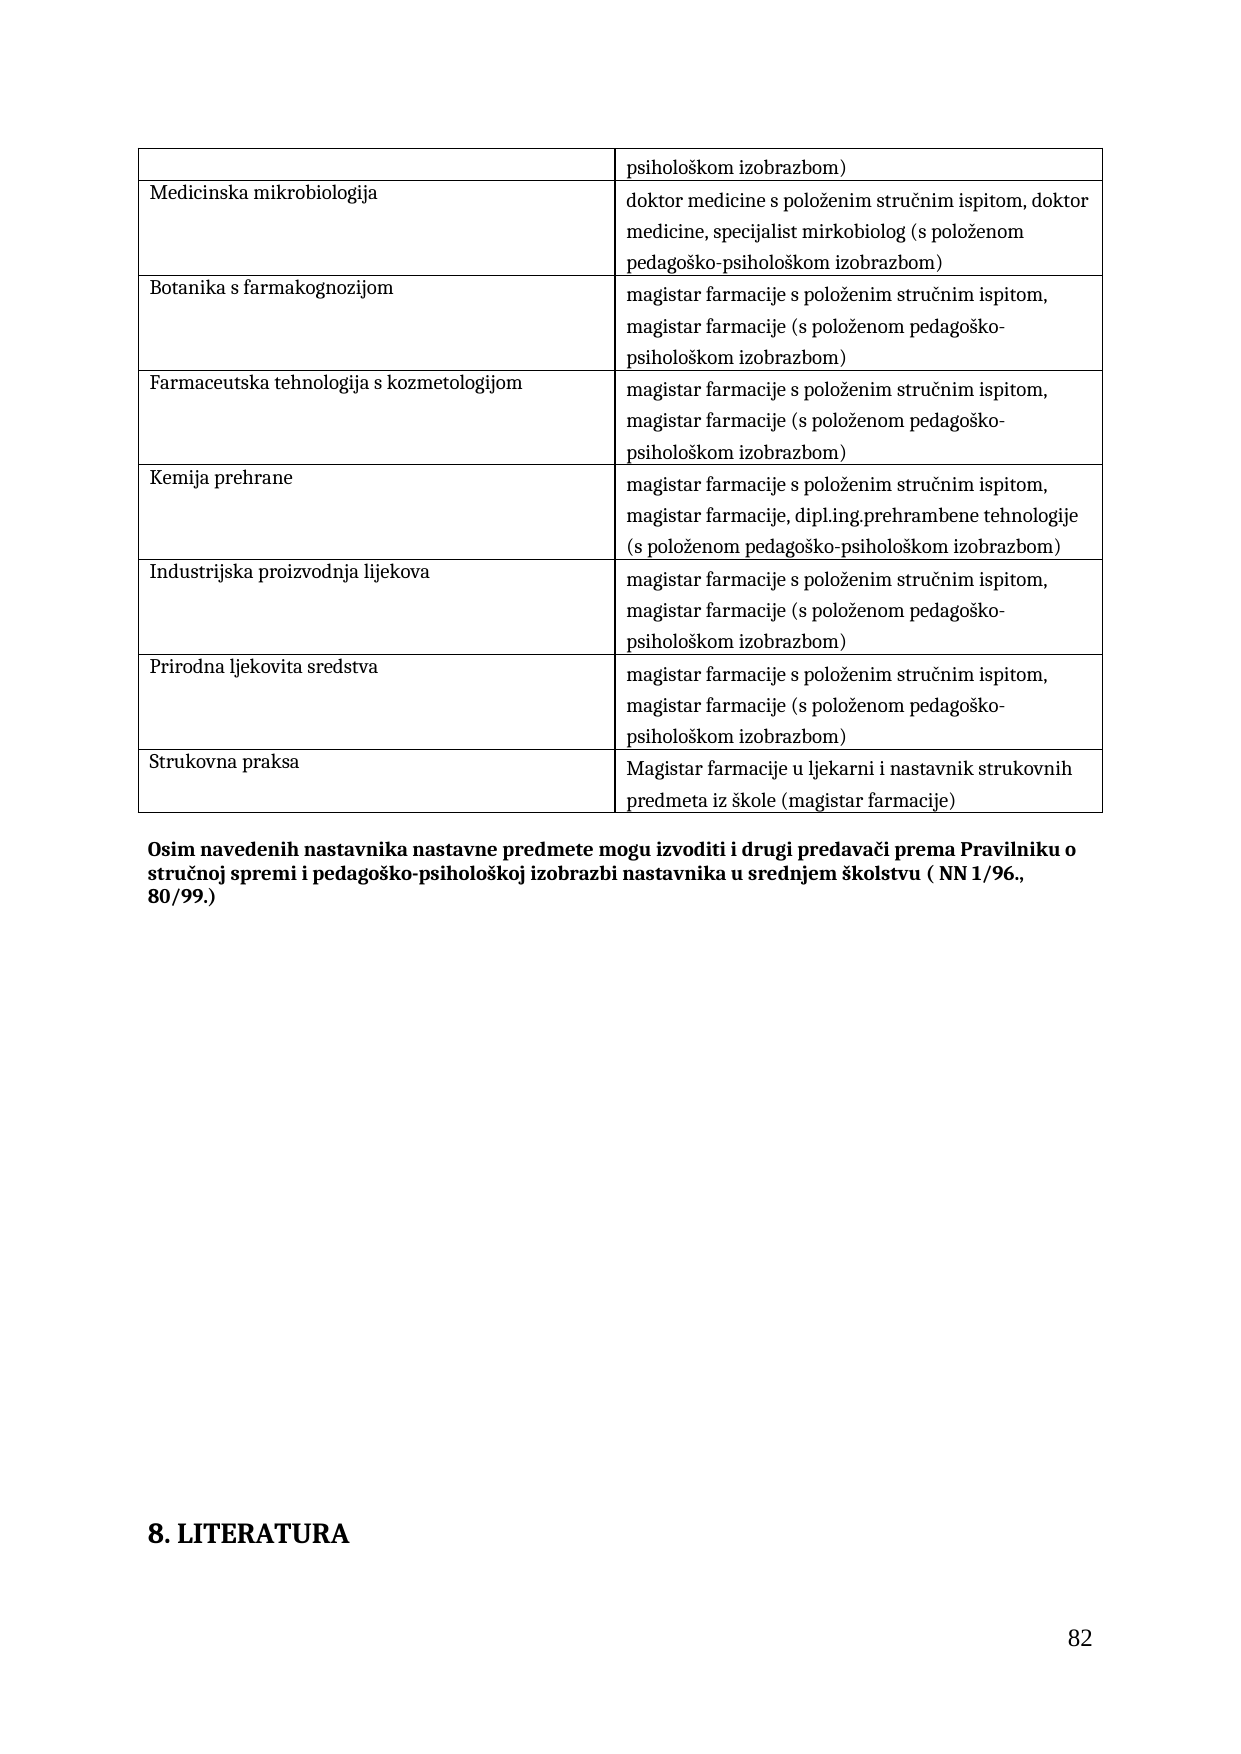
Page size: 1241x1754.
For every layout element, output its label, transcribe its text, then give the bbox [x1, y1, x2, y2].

table_cell Kemija prehrane [139, 465, 614, 559]
table_cell magistar farmacije s položenim stručnim ispitom, magistar farmacije (s položenom pedagoško-psihološkom izobrazbom) [616, 276, 1102, 369]
table_cell magistar farmacije s položenim stručnim ispitom, magistar farmacije (s položenom pedagoško-psihološkom izobrazbom) [616, 371, 1102, 464]
table_cell Botanika s farmakognozijom [139, 276, 614, 369]
table_cell Strukovna praksa [139, 750, 614, 812]
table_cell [616, 149, 1102, 180]
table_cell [139, 149, 614, 180]
table_cell Industrijska proizvodnja lijekova [139, 560, 614, 654]
table_cell Prirodna ljekovita sredstva [139, 655, 614, 749]
table_cell doktor medicine s položenim stručnim ispitom, doktor medicine, specijalist mirkobiolog (s položenom pedagoško-psihološkom izobrazbom) [616, 181, 1102, 275]
table_cell Magistar farmacije u ljekarni i nastavnik strukovnih predmeta iz škole (magistar farmacije) [616, 750, 1102, 812]
table_cell Medicinska mikrobiologija [139, 181, 614, 275]
table_cell magistar farmacije s položenim stručnim ispitom, magistar farmacije (s položenom pedagoško-psihološkom izobrazbom) [616, 655, 1102, 749]
table_cell magistar farmacije s položenim stručnim ispitom, magistar farmacije, dipl.ing.prehrambene tehnologije (s položenom pedagoško-psihološkom izobrazbom) [616, 465, 1102, 559]
table_cell magistar farmacije s položenim stručnim ispitom, magistar farmacije (s položenom pedagoško-psihološkom izobrazbom) [616, 560, 1102, 654]
text 8. LITERATURA [148, 1518, 1093, 1551]
text Osim navedenih nastavnika nastavne predmete mogu izvoditi i drugi predavači prema Pravilniku o stručnoj spremi i pedagoško-psihološkoj izobrazbi nastavnika u srednjem školstvu ( NN 1/96., 80/99.) [148, 837, 1093, 909]
table_cell Farmaceutska tehnologija s kozmetologijom [139, 371, 614, 464]
